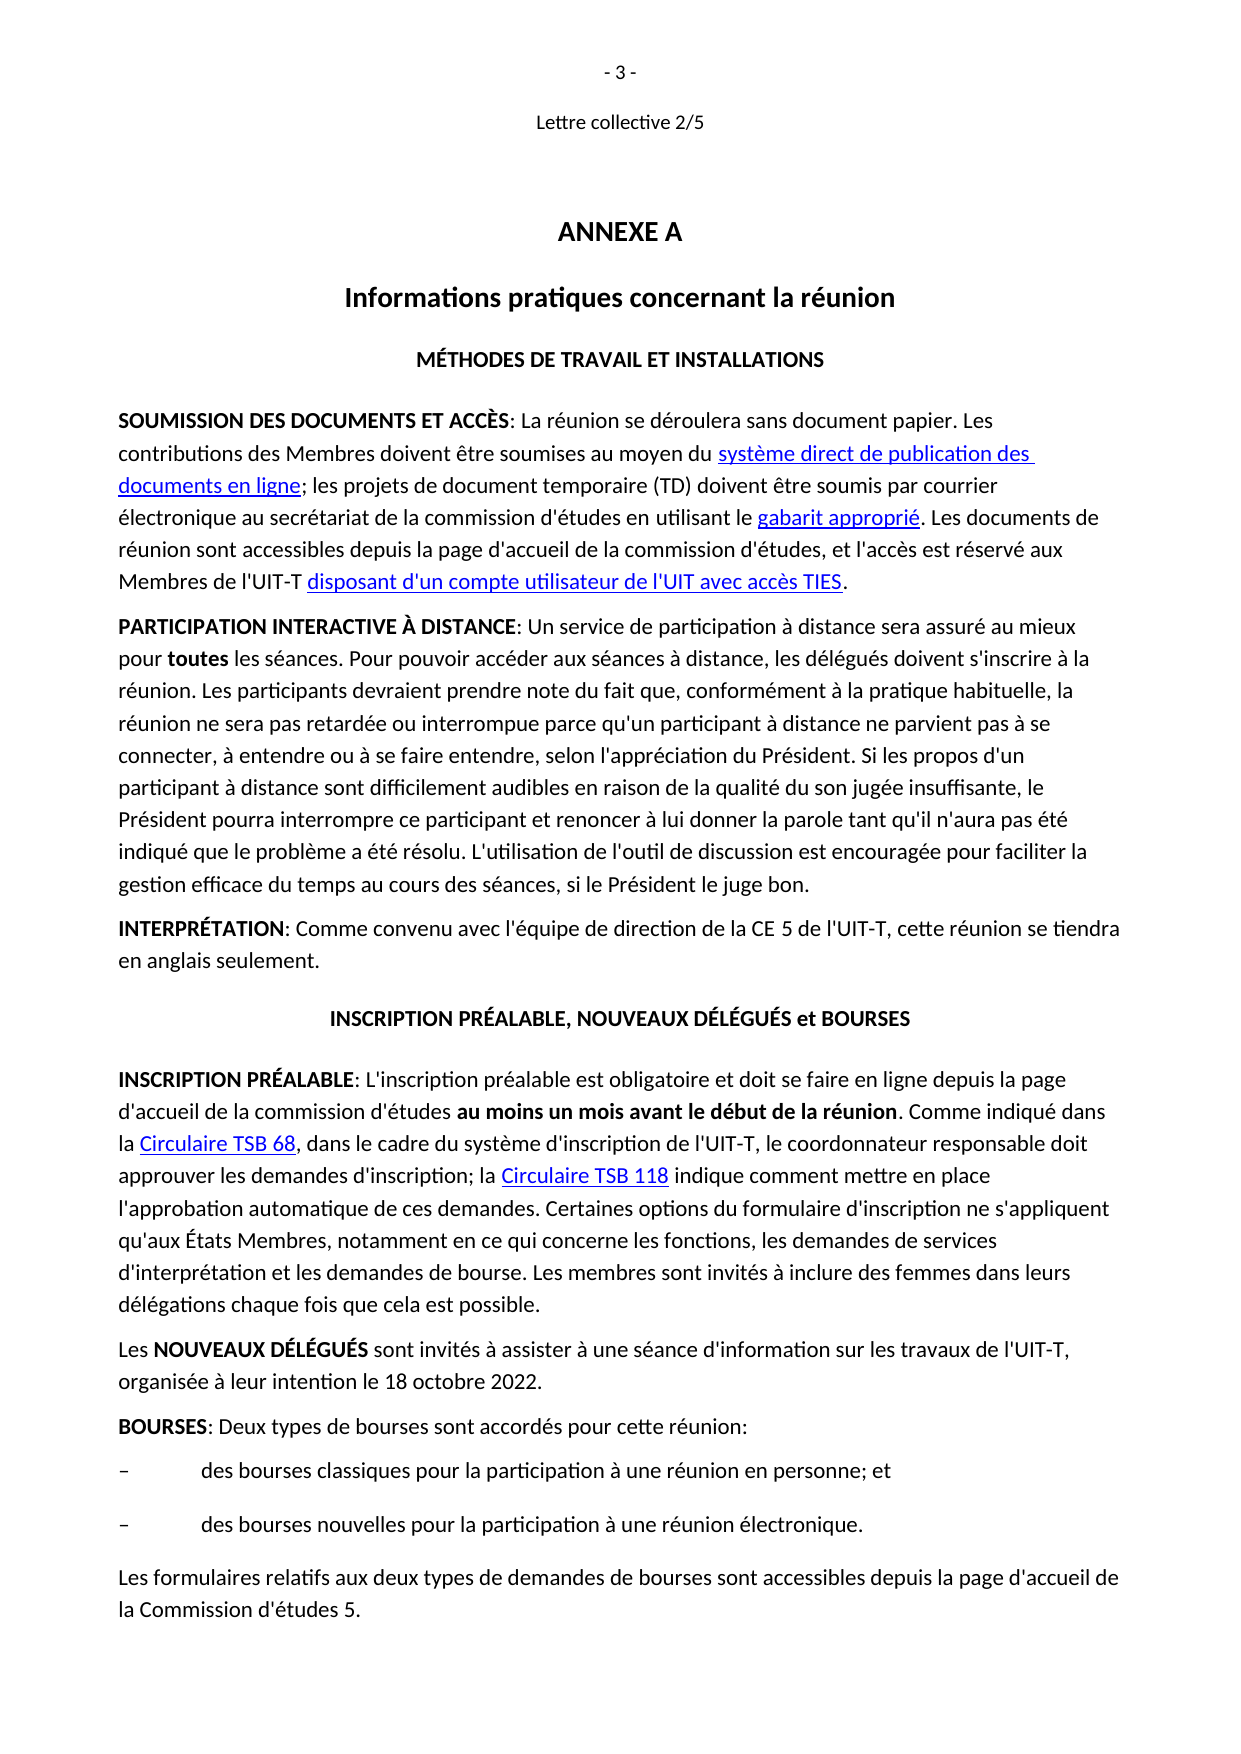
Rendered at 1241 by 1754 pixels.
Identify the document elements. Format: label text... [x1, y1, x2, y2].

text Les NOUVEAUX DÉLÉGUÉS sont invités à assister à une séance d'information sur les travaux de l'UIT-T, organisée à leur intention le 18 octobre 2022. [118, 1335, 1112, 1395]
text BOURSES: Deux types de bourses sont accordés pour cette réunion: [118, 1412, 1112, 1440]
text INTERPRÉTATION: Comme convenu avec l'équipe de direction de la CE 5 de l'UIT-T, cette réunion se tiendra en anglais seulement. [118, 914, 1122, 974]
text PARTICIPATION INTERACTIVE À DISTANCE: Un service de participation à distance sera assuré au mieux pour toutes les séances. Pour pouvoir accéder aux séances à distance, les délégués doivent s'inscrire à la réunion. Les participants devraient prendre note du fait que, conformément à la pratique habituelle, la réunion ne sera pas retardée ou interrompue parce qu'un participant à distance ne parvient pas à se connecter, à entendre ou à se faire entendre, selon l'appréciation du Président. Si les propos d'un participant à distance sont difficilement audibles en raison de la qualité du son jugée insuffisante, le Président pourra interrompre ce participant et renoncer à lui donner la parole tant qu'il n'aura pas été indiqué que le problème a été résolu. L'utilisation de l'outil de discussion est encouragée pour faciliter la gestion efficace du temps au cours des séances, si le Président le juge bon. [118, 612, 1122, 898]
text Annexe A [118, 213, 1122, 249]
text – des bourses classiques pour la participation à une réunion en personne; et [118, 1457, 1122, 1485]
text – des bourses nouvelles pour la participation à une réunion électronique. [118, 1510, 1122, 1538]
text INSCRIPTION PRÉALABLE, NOUVEAUX DÉLÉGUÉS et BOURSES [118, 1004, 1122, 1032]
text MÉTHODES DE TRAVAIL ET INSTALLATIONS [118, 345, 1122, 373]
text Les formulaires relatifs aux deux types de demandes de bourses sont accessibles depuis la page d'accueil de la Commission d'études 5. [118, 1563, 1122, 1623]
text INSCRIPTION PRÉALABLE: L'inscription préalable est obligatoire et doit se faire en ligne depuis la page d'accueil de la commission d'études au moins un mois avant le début de la réunion. Comme indiqué dans la Circulaire TSB 68, dans le cadre du système d'inscription de l'UIT-T, le coordonnateur responsable doit approuver les demandes d'inscription; la Circulaire TSB 118 indique comment mettre en place l'approbation automatique de ces demandes. Certaines options du formulaire d'inscription ne s'appliquent qu'aux États Membres, notamment en ce qui concerne les fonctions, les demandes de services d'interprétation et les demandes de bourse. Les membres sont invités à inclure des femmes dans leurs délégations chaque fois que cela est possible. [118, 1065, 1112, 1318]
text Informations pratiques concernant la réunion [118, 279, 1122, 315]
text SOUMISSION DES DOCUMENTS ET ACCÈS: La réunion se déroulera sans document papier. Les contributions des Membres doivent être soumises au moyen du système direct de publication des documents en ligne; les projets de document temporaire (TD) doivent être soumis par courrier électronique au secrétariat de la commission d'études en utilisant le gabarit approprié. Les documents de réunion sont accessibles depuis la page d'accueil de la commission d'études, et l'accès est réservé aux Membres de l'UIT-T disposant d'un compte utilisateur de l'UIT avec accès TIES. [118, 407, 1122, 596]
